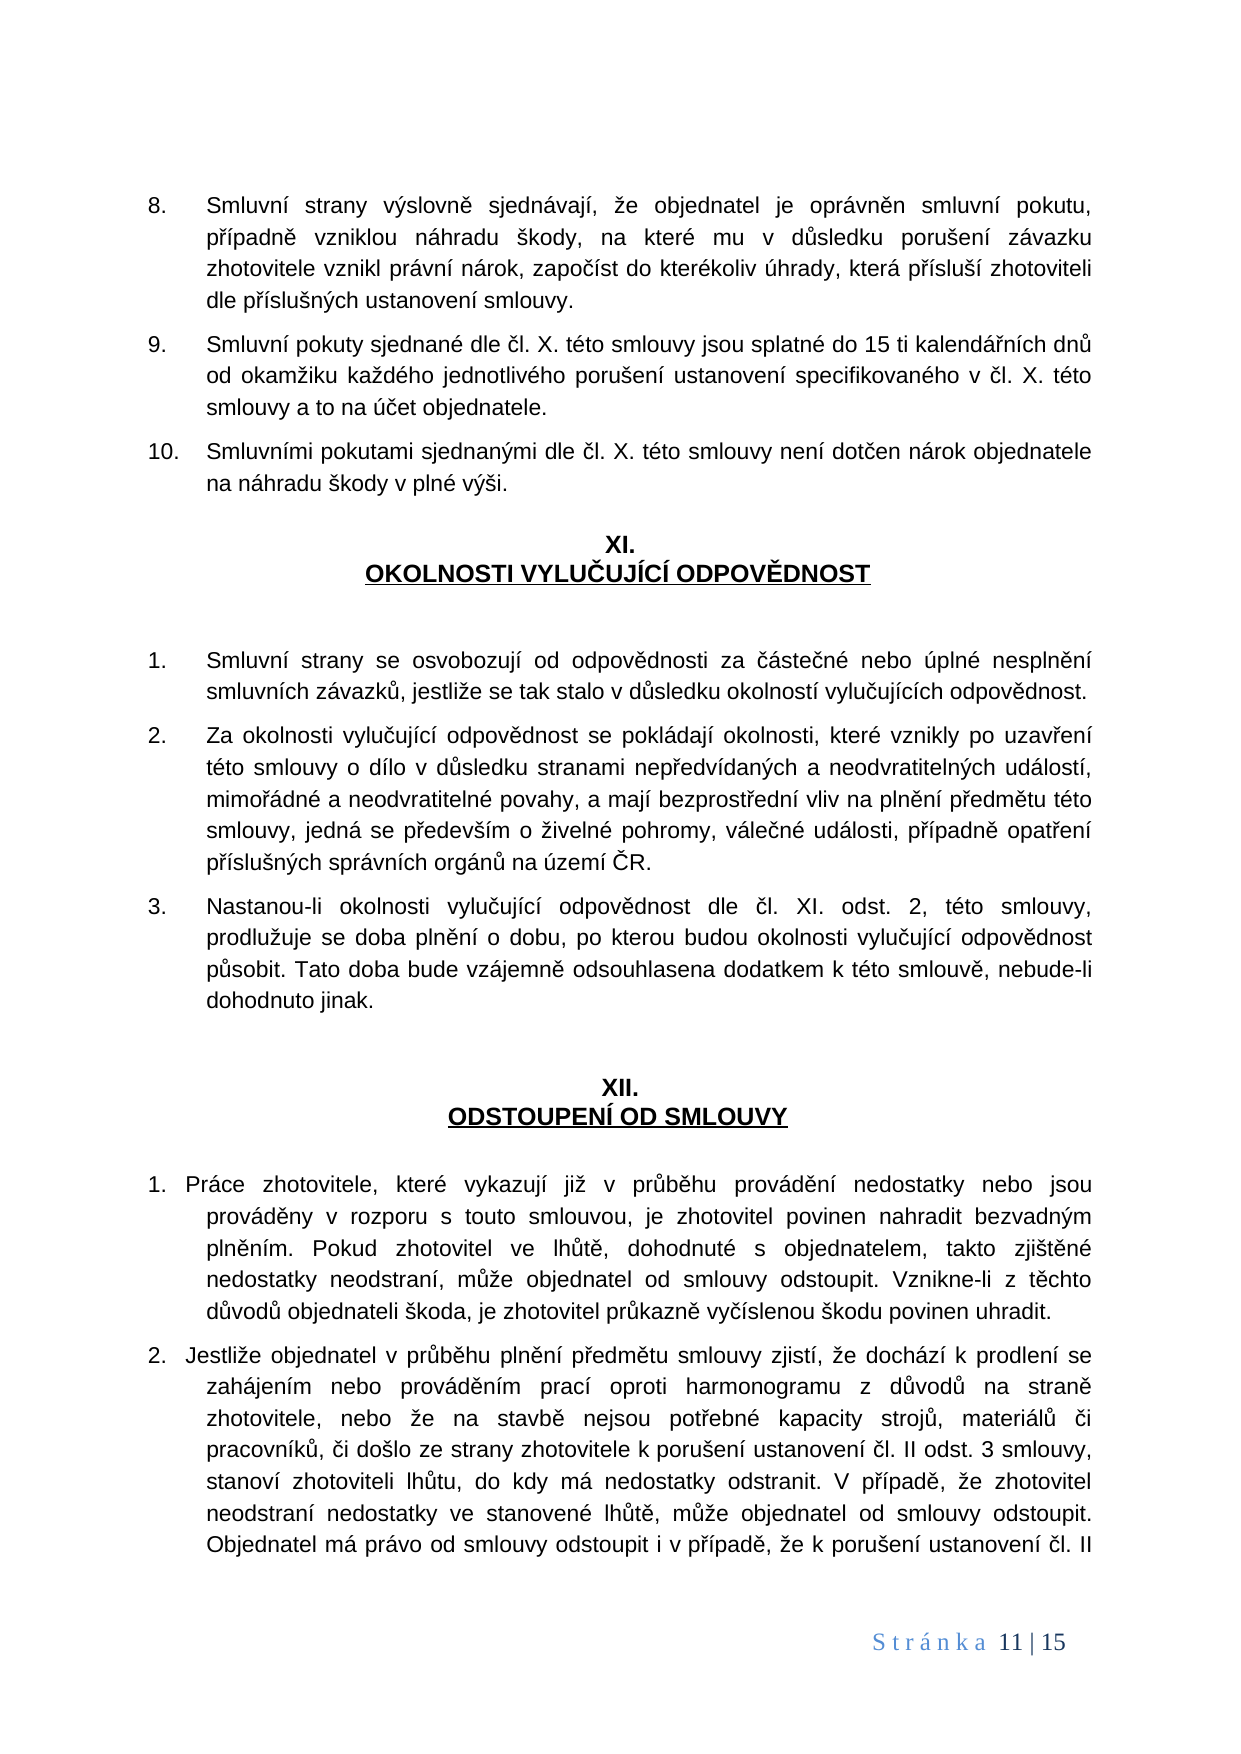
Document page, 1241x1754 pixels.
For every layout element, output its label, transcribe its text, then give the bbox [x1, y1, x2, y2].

list Smluvní pokuty sjednané dle čl. X. této smlouvy jsou splatné do 15 ti kalendářních dnů od okamžiku každého jednotlivého porušení ustanovení specifikovaného v čl. X. této smlouvy a to na účet objednatele. [148, 331, 1093, 420]
list Práce zhotovitele, které vykazují již v průběhu provádění nedostatky nebo jsou prováděny v rozporu s touto smlouvou, je zhotovitel povinen nahradit bezvadným plněním. Pokud zhotovitel ve lhůtě, dohodnuté s objednatelem, takto zjištěné nedostatky neodstraní, může objednatel od smlouvy odstoupit. Vznikne-li z těchto důvodů objednateli škoda, je zhotovitel průkazně vyčíslenou škodu povinen uhradit. [148, 1171, 1093, 1324]
subtitle OKOLNOSTI VYLUČUJÍCÍ ODPOVĚDNOST [143, 558, 1093, 587]
list Smluvní strany výslovně sjednávají, že objednatel je oprávněn smluvní pokutu, případně vzniklou náhradu škody, na které mu v důsledku porušení závazku zhotovitele vznikl právní nárok, započíst do kterékoliv úhrady, která přísluší zhotoviteli dle příslušných ustanovení smlouvy. [148, 192, 1093, 313]
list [148, 1342, 1093, 1557]
list Smluvní strany se osvobozují od odpovědnosti za částečné nebo úplné nesplnění smluvních závazků, jestliže se tak stalo v důsledku okolností vylučujících odpovědnost. [148, 647, 1093, 705]
text XI. [148, 530, 1093, 558]
subtitle ODSTOUPENÍ OD SMLOUVY [143, 1101, 1093, 1130]
list 2. Za okolnosti vylučující odpovědnost se pokládají okolnosti, které vznikly po uzavření této smlouvy o dílo v důsledku stranami nepředvídaných a neodvratitelných událostí, mimořádné a neodvratitelné povahy, a mají bezprostřední vliv na plnění předmětu této smlouvy, jedná se především o živelné pohromy, válečné události, případně opatření příslušných správních orgánů na území ČR. [148, 722, 1093, 875]
text XII. [148, 1073, 1093, 1101]
text 3. Nastanou-li okolnosti vylučující odpovědnost dle čl. XI. odst. 2, této smlouvy, prodlužuje se doba plnění o dobu, po kterou budou okolnosti vylučující odpovědnost působit. Tato doba bude vzájemně odsouhlasena dodatkem k této smlouvě, nebude-li dohodnuto jinak. [148, 893, 1093, 1014]
list Smluvními pokutami sjednanými dle čl. X. této smlouvy není dotčen nárok objednatele na náhradu škody v plné výši. [148, 438, 1093, 496]
